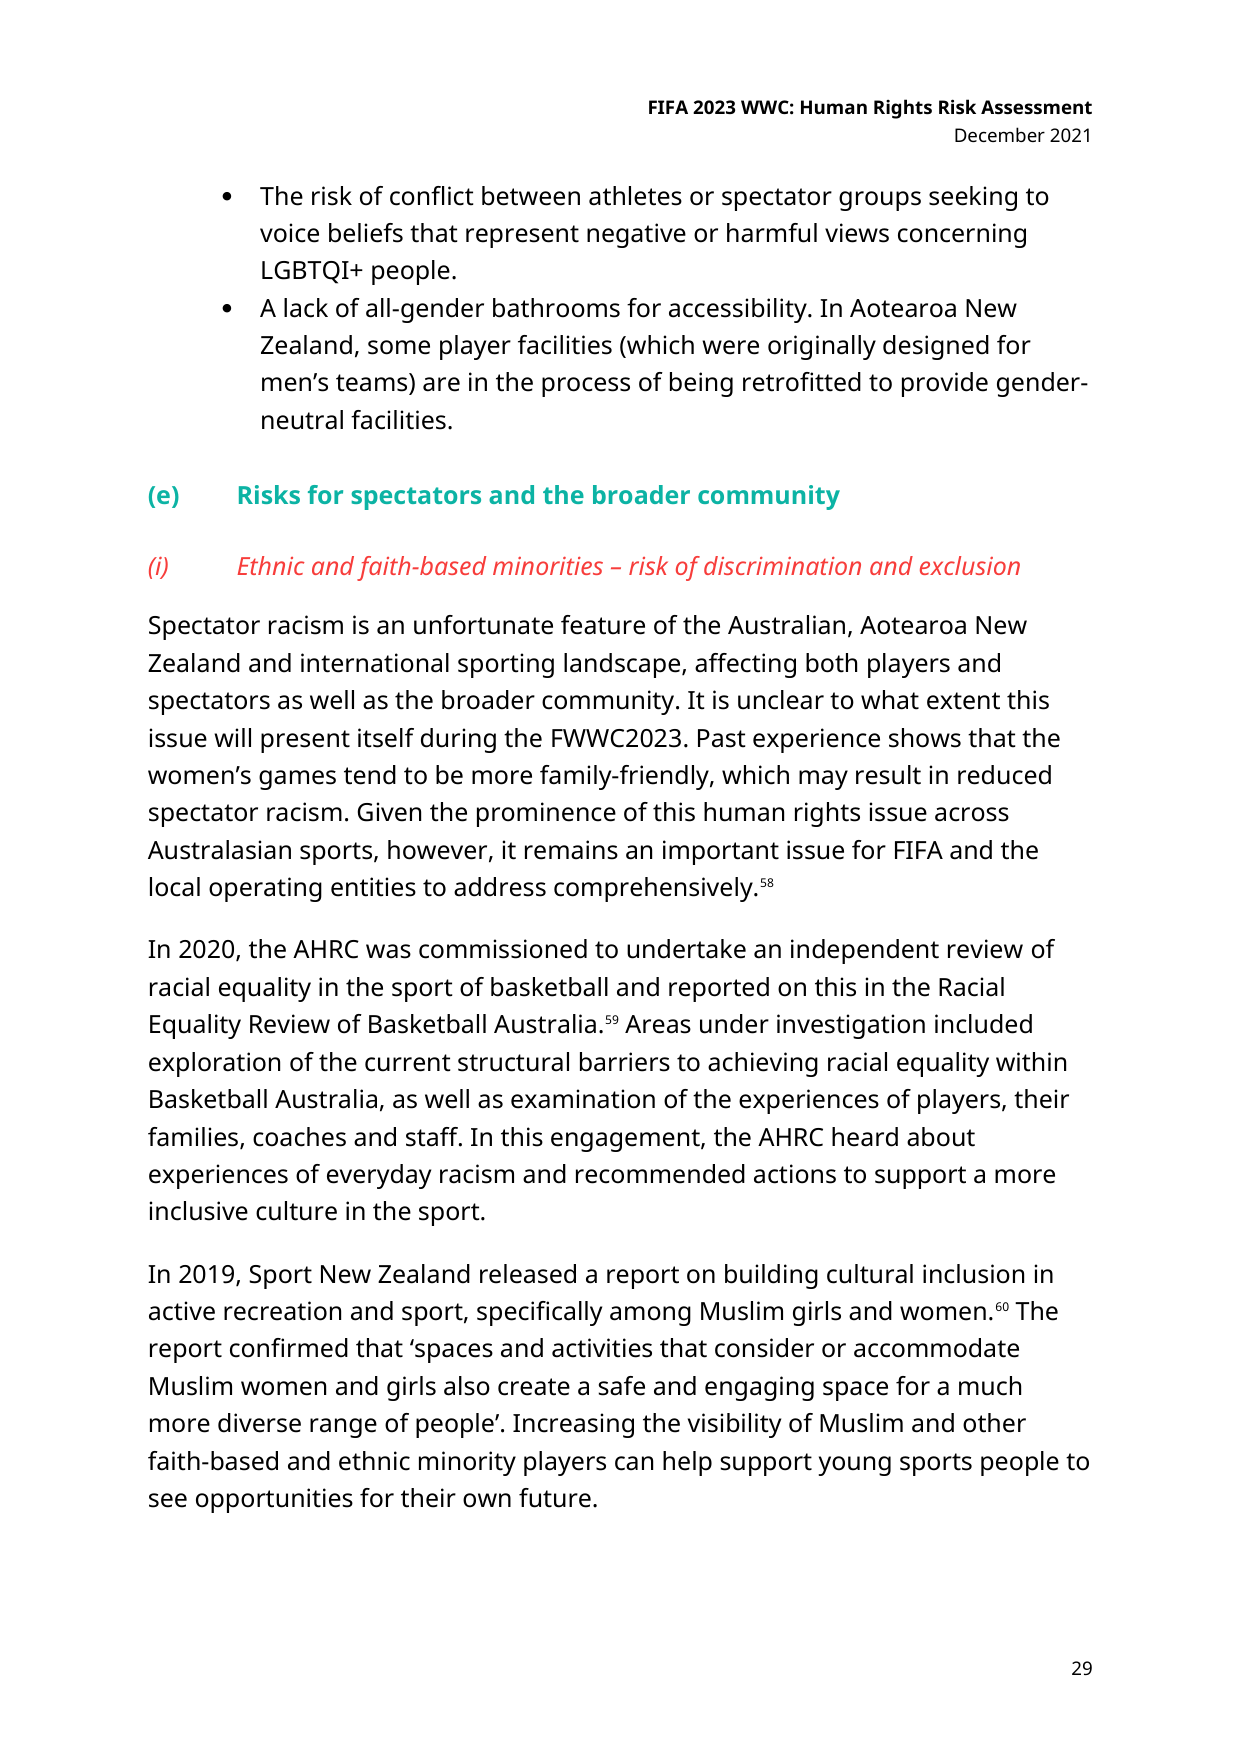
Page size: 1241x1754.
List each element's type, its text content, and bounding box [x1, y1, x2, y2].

text In 2020, the AHRC was commissioned to undertake an independent review of racial equality in the sport of basketball and reported on this in the Racial Equality Review of Basketball Australia. Areas under investigation included exploration of the current structural barriers to achieving racial equality within Basketball Australia, as well as examination of the experiences of players, their families, coaches and staff. In this engagement, the AHRC heard about experiences of everyday racism and recommended actions to support a more inclusive culture in the sport. [148, 932, 1092, 1228]
list A lack of all-gender bathrooms for accessibility. In Aotearoa New Zealand, some player facilities (which were originally designed for men’s teams) are in the process of being retrofitted to provide gender-neutral facilities. [223, 290, 1092, 437]
text Spectator racism is an unfortunate feature of the Australian, Aotearoa New Zealand and international sporting landscape, affecting both players and spectators as well as the broader community. It is unclear to what extent this issue will present itself during the FWWC2023. Past experience shows that the women’s games tend to be more family-friendly, which may result in reduced spectator racism. Given the prominence of this human rights issue across Australasian sports, however, it remains an important issue for FIFA and the local operating entities to address comprehensively. [148, 608, 1092, 904]
subtitle Ethnic and faith-based minorities – risk of discrimination and exclusion [148, 549, 1092, 583]
list The risk of conflict between athletes or spectator groups seeking to voice beliefs that represent negative or harmful views concerning LGBTQI+ people. [223, 178, 1092, 287]
text In 2019, Sport New Zealand released a report on building cultural inclusion in active recreation and sport, specifically among Muslim girls and women. The report confirmed that ‘spaces and activities that consider or accommodate Muslim women and girls also create a safe and engaging space for a much more diverse range of people’. Increasing the visibility of Muslim and other faith-based and ethnic minority players can help support young sports people to see opportunities for their own future. [148, 1256, 1092, 1515]
subtitle Risks for spectators and the broader community [148, 477, 1092, 511]
